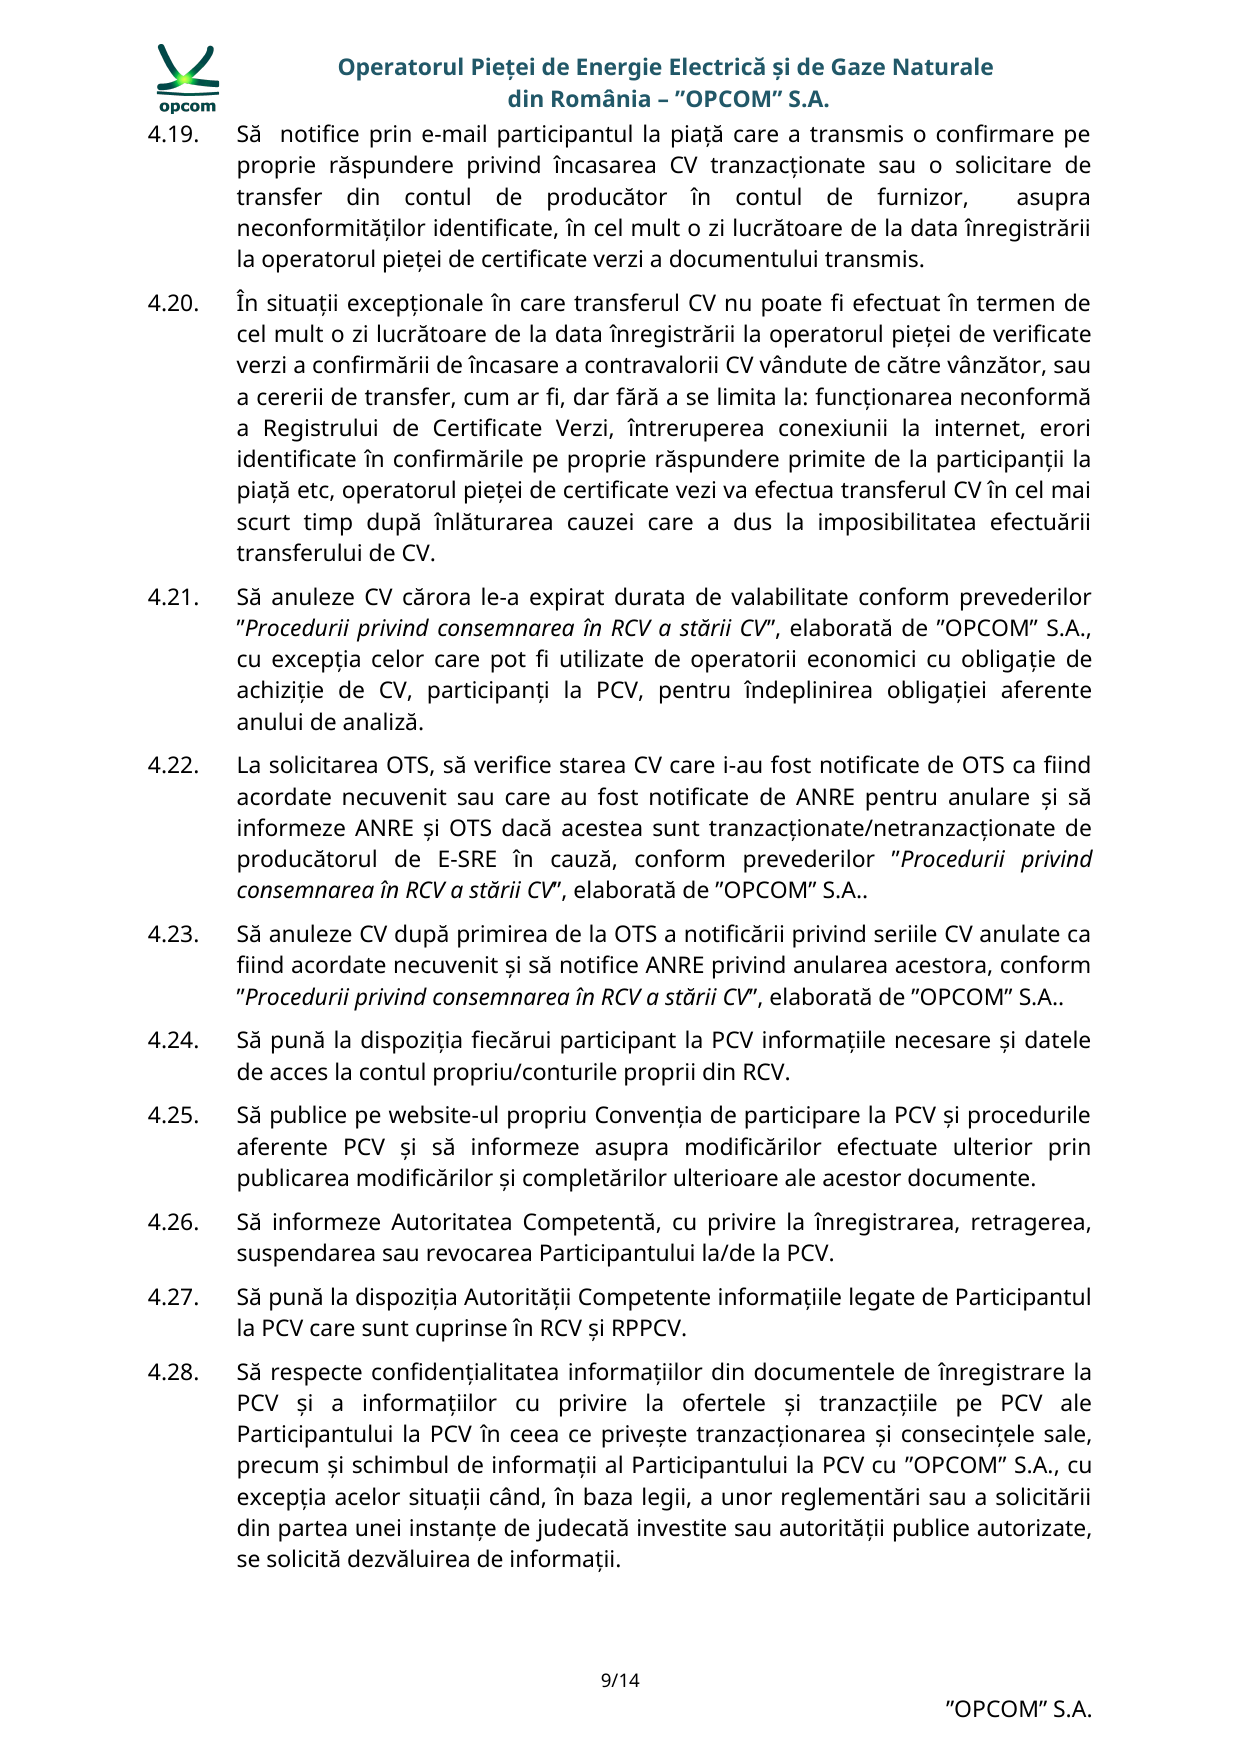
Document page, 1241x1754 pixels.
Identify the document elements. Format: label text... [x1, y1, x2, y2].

list În situații excepționale în care transferul CV nu poate fi efectuat în termen de cel mult o zi lucrătoare de la data înregistrării la operatorul pieței de verificate verzi a confirmării de încasare a contravalorii CV vândute de către vânzător, sau a cererii de transfer, cum ar fi, dar fără a se limita la: funcționarea neconformă a Registrului de Certificate Verzi, întreruperea conexiunii la internet, erori identificate în confirmările pe proprie răspundere primite de la participanții la piață etc, operatorul pieței de certificate vezi va efectua transferul CV în cel mai scurt timp după înlăturarea cauzei care a dus la imposibilitatea efectuării transferului de CV. [148, 287, 1092, 568]
list Să pună la dispoziţia fiecărui participant la PCV informațiile necesare și datele de acces la contul propriu/conturile proprii din RCV. [148, 1024, 1092, 1087]
list La solicitarea OTS, să verifice starea CV care i-au fost notificate de OTS ca fiind acordate necuvenit sau care au fost notificate de ANRE pentru anulare şi să informeze ANRE și OTS dacă acestea sunt tranzacționate/netranzacționate de producătorul de E-SRE în cauză, conform prevederilor ”Procedurii privind consemnarea în RCV a stării CV”, elaborată de ”OPCOM” S.A.. [148, 749, 1092, 906]
list Să informeze Autoritatea Competentă, cu privire la înregistrarea, retragerea, suspendarea sau revocarea Participantului la/de la PCV. [148, 1206, 1092, 1268]
picture [156, 44, 220, 114]
list Să anuleze CV după primirea de la OTS a notificării privind seriile CV anulate ca fiind acordate necuvenit și să notifice ANRE privind anularea acestora, conform ”Procedurii privind consemnarea în RCV a stării CV”, elaborată de ”OPCOM” S.A.. [148, 918, 1092, 1012]
list Să notifice prin e-mail participantul la piață care a transmis o confirmare pe proprie răspundere privind încasarea CV tranzacționate sau o solicitare de transfer din contul de producător în contul de furnizor, asupra neconformităților identificate, în cel mult o zi lucrătoare de la data înregistrării la operatorul pieței de certificate verzi a documentului transmis. [148, 118, 1092, 274]
list Să respecte confidenţialitatea informaţiilor din documentele de înregistrare la PCV şi a informaţiilor cu privire la ofertele şi tranzacţiile pe PCV ale Participantului la PCV în ceea ce priveşte tranzacţionarea şi consecinţele sale, precum şi schimbul de informaţii al Participantului la PCV cu ”OPCOM” S.A., cu excepţia acelor situaţii când, în baza legii, a unor reglementări sau a solicitării din partea unei instanţe de judecată investite sau autorităţii publice autorizate, se solicită dezvăluirea de informaţii. [148, 1356, 1092, 1574]
list Să publice pe website-ul propriu Convenția de participare la PCV și procedurile aferente PCV și să informeze asupra modificărilor efectuate ulterior prin publicarea modificărilor și completărilor ulterioare ale acestor documente. [148, 1099, 1092, 1193]
list Să pună la dispoziția Autorității Competente informațiile legate de Participantul la PCV care sunt cuprinse în RCV și RPPCV. [148, 1281, 1092, 1343]
list Să anuleze CV cărora le-a expirat durata de valabilitate conform prevederilor ”Procedurii privind consemnarea în RCV a stării CV”, elaborată de ”OPCOM” S.A., cu excepţia celor care pot fi utilizate de operatorii economici cu obligaţie de achiziţie de CV, participanţi la PCV, pentru îndeplinirea obligaţiei aferente anului de analiză. [148, 581, 1092, 737]
